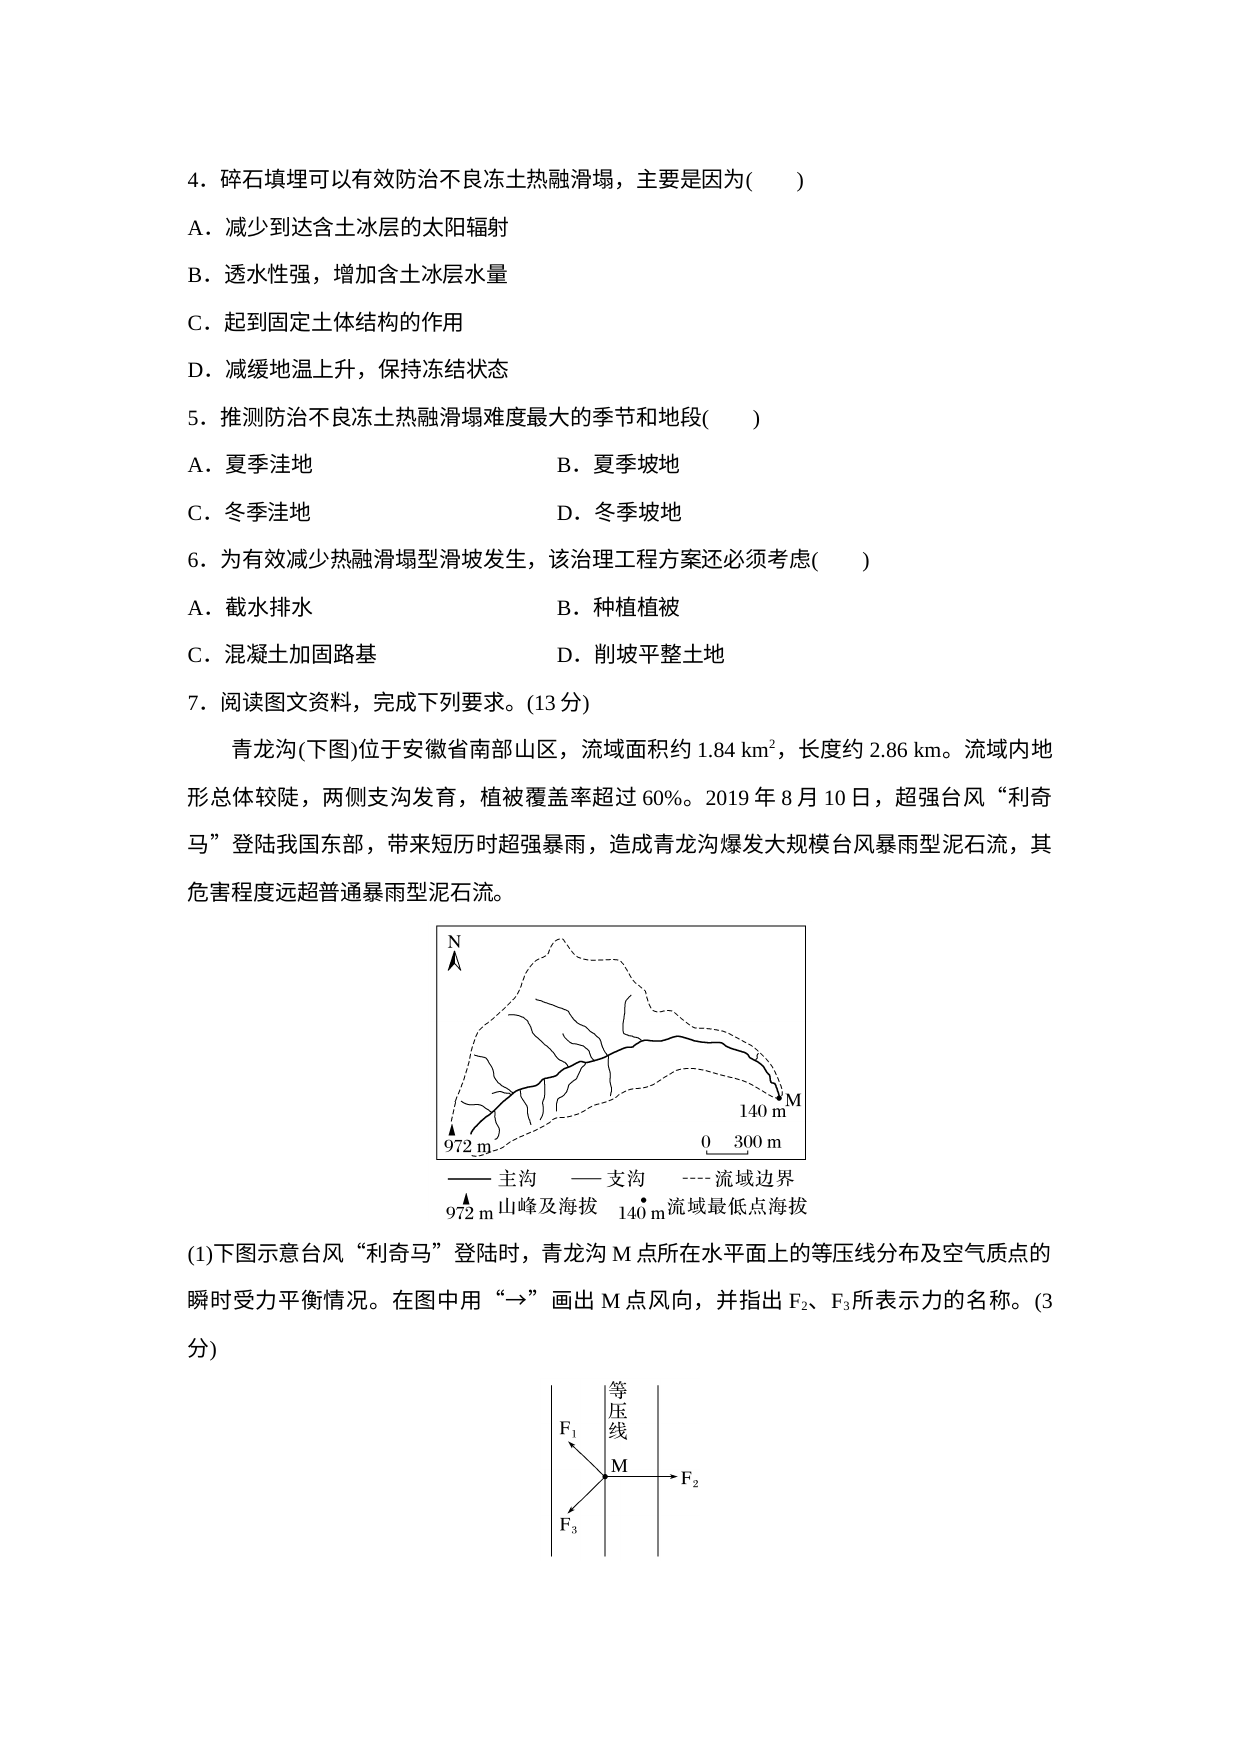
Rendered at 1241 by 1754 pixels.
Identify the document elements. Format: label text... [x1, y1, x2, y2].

text 4．碎石填埋可以有效防治不良冻土热融滑塌，主要是因为( ) [187, 162, 1053, 194]
picture [540, 1378, 700, 1561]
text C．起到固定土体结构的作用 [187, 304, 1053, 336]
text D．减缓地温上升，保持冻结状态 [187, 352, 1053, 384]
text C．混凝土加固路基 D．削坡平整土地 [187, 637, 1053, 669]
picture [428, 921, 812, 1221]
text A．减少到达含土冰层的太阳辐射 [187, 209, 1053, 241]
text 6．为有效减少热融滑塌型滑坡发生，该治理工程方案还必须考虑( ) [187, 542, 1053, 574]
text A．截水排水 B．种植植被 [187, 589, 1053, 621]
text 青龙沟(下图)位于安徽省南部山区，流域面积约1.84 km2，长度约2.86 km。流域内地形总体较陡，两侧支沟发育，植被覆盖率超过60%。2019年8月10日，超强台风“利奇马”登陆我国东部，带来短历时超强暴雨，造成青龙沟爆发大规模台风暴雨型泥石流，其危害程度远超普通暴雨型泥石流。 [187, 732, 1053, 906]
text 7．阅读图文资料，完成下列要求。(13分) [187, 684, 1053, 716]
text A．夏季洼地 B．夏季坡地 [187, 447, 1053, 479]
text 5．推测防治不良冻土热融滑塌难度最大的季节和地段( ) [187, 399, 1053, 431]
text B．透水性强，增加含土冰层水量 [187, 257, 1053, 289]
text C．冬季洼地 D．冬季坡地 [187, 494, 1053, 526]
text (1)下图示意台风“利奇马”登陆时，青龙沟M点所在水平面上的等压线分布及空气质点的瞬时受力平衡情况。在图中用“→”画出M点风向，并指出F2、F3所表示力的名称。(3分) [187, 1236, 1053, 1362]
